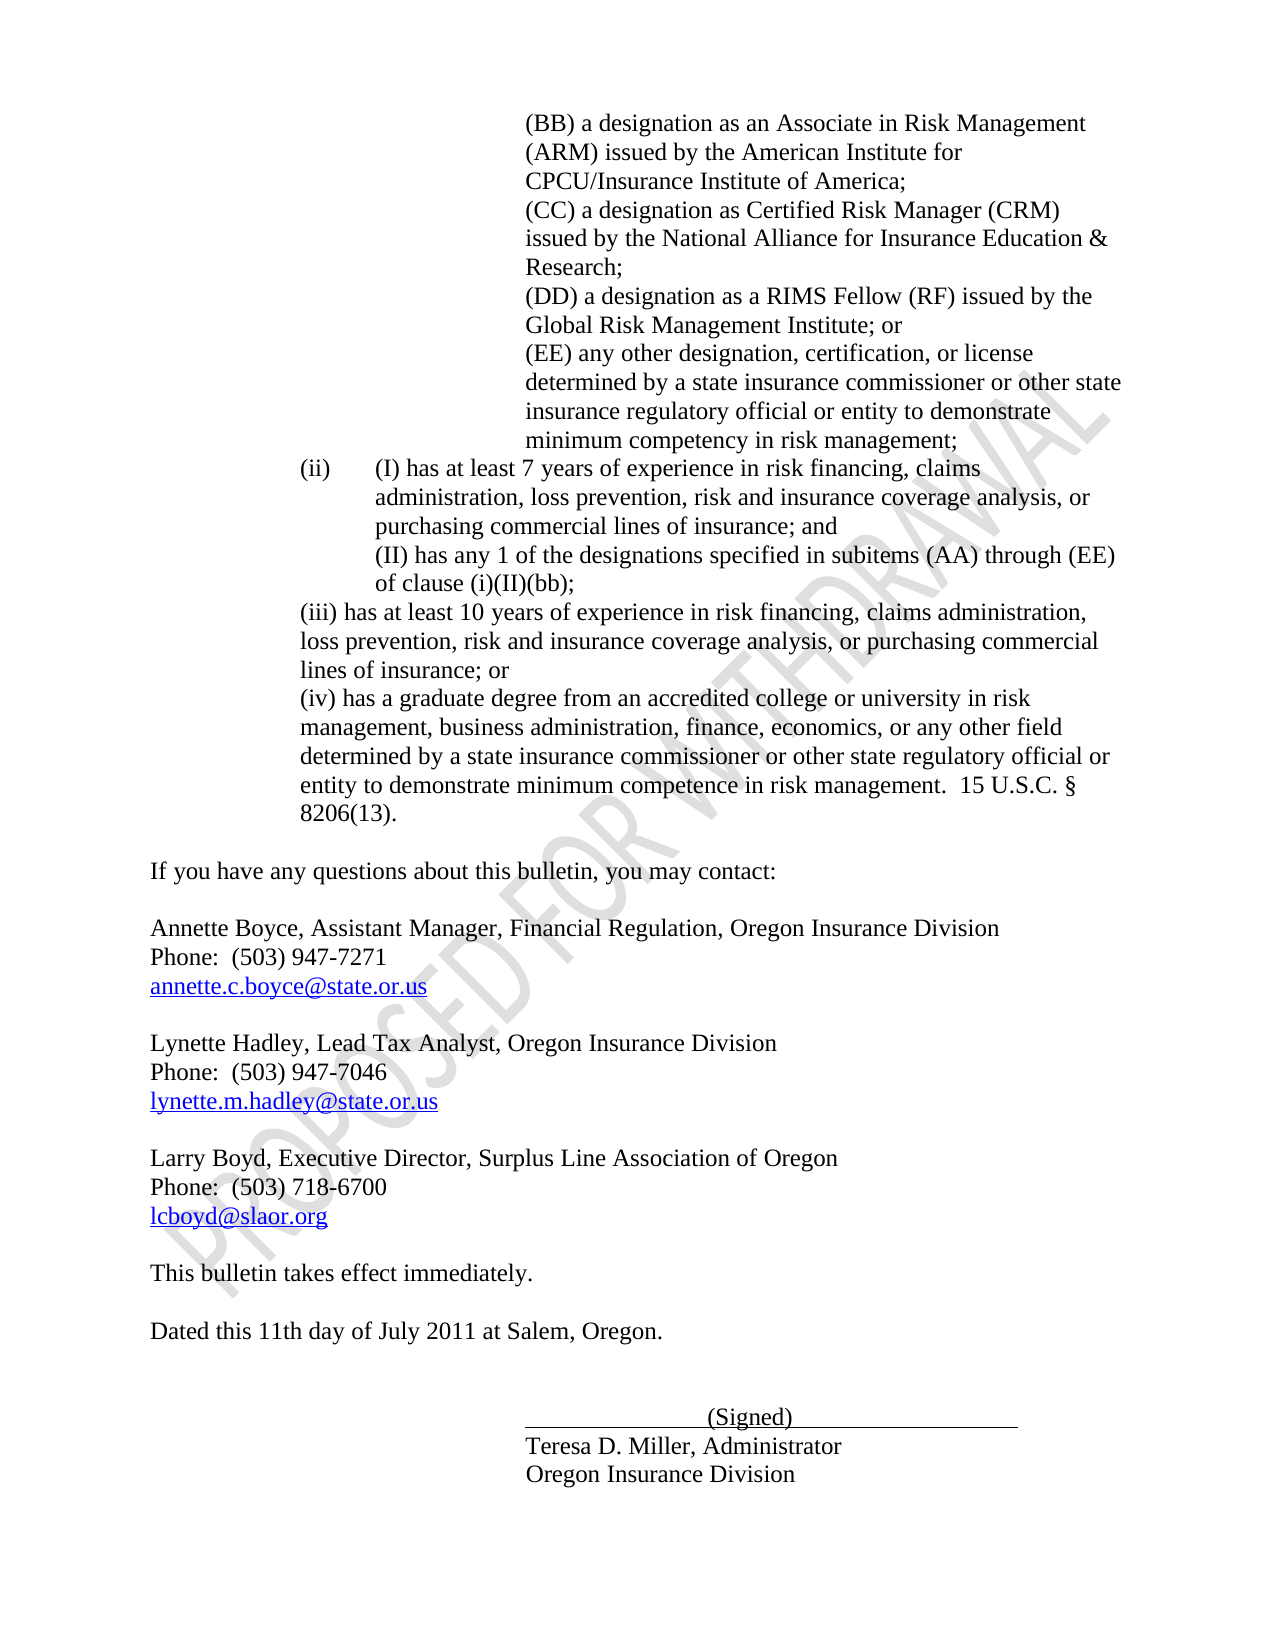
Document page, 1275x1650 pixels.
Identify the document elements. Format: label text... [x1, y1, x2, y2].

text annette.c.boyce@state.or.us [150, 971, 1135, 1000]
text (CC) a designation as Certified Risk Manager (CRM) issued by the National Alliance for Insurance Education & Research; [525, 195, 1118, 281]
list (I) has at least 7 years of experience in risk financing, claims administration, loss prevention, risk and insurance coverage analysis, or purchasing commercial lines of insurance; and [300, 453, 1095, 540]
text Lynette Hadley, Lead Tax Analyst, Oregon Insurance Division Phone: (503) 947-7046 [150, 1028, 843, 1086]
text (Signed) Teresa D. Miller, Administrator [525, 1402, 1018, 1427]
text (BB) a designation as an Associate in Risk Management (ARM) issued by the American Institute for CPCU/Insurance Institute of America; [525, 108, 1118, 195]
text Dated this 11th day of July 2011 at Salem, Oregon. [150, 1316, 1135, 1344]
text Larry Boyd, Executive Director, Surplus Line Association of Oregon Phone: (503) 718-6700 [150, 1143, 843, 1201]
text (Signed) Teresa D. Miller, Administrator [525, 1428, 1018, 1459]
text (II) has any 1 of the designations specified in subitems (AA) through (EE) of clause (i)(II)(bb); [375, 540, 1118, 597]
text lcboyd@slaor.org [150, 1201, 1135, 1229]
text lynette.m.hadley@state.or.us [150, 1086, 1135, 1114]
list has at least 10 years of experience in risk financing, claims administration, loss prevention, risk and insurance coverage analysis, or purchasing commercial lines of insurance; or [300, 597, 1102, 683]
text This bulletin takes effect immediately. [150, 1258, 1135, 1287]
list has a graduate degree from an accredited college or university in risk management, business administration, finance, economics, or any other field determined by a state insurance commissioner or other state regulatory official or entity to demonstrate minimum competence in risk management. 15 U.S.C. § 8206(13). [300, 683, 1113, 827]
text Annette Boyce, Assistant Manager, Financial Regulation, Oregon Insurance Division Phone: (503) 947-7271 [150, 913, 1052, 971]
text If you have any questions about this bulletin, you may contact: [150, 856, 1135, 885]
text (EE) any other designation, certification, or license determined by a state insurance commissioner or other state insurance regulatory official or entity to demonstrate minimum competency in risk management; [525, 338, 1135, 453]
text Oregon Insurance Division [185, 1459, 1135, 1488]
text (DD) a designation as a RIMS Fellow (RF) issued by the Global Risk Management Institute; or [525, 281, 1118, 338]
